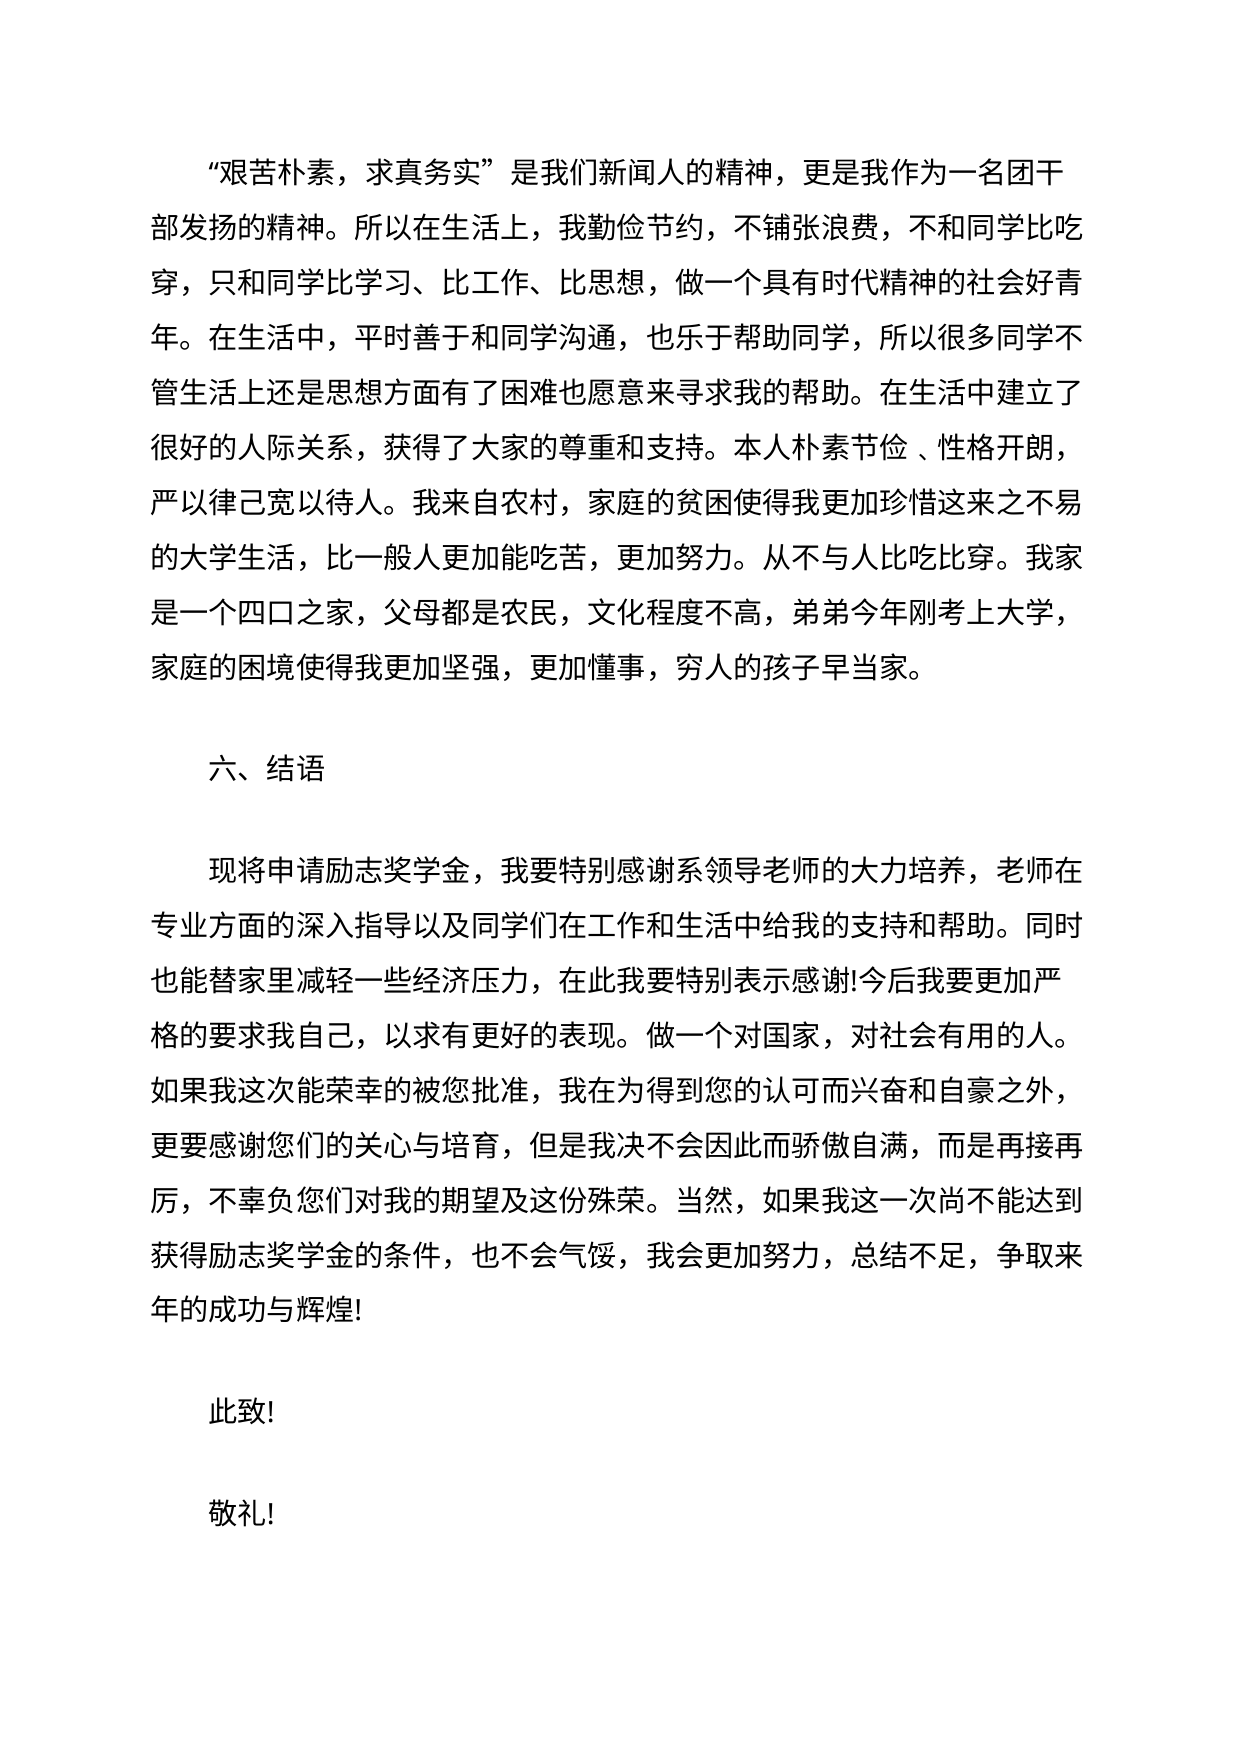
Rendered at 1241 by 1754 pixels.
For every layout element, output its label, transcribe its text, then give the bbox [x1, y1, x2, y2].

text 敬礼! [150, 1491, 1090, 1533]
text 六、结语 [150, 746, 1090, 788]
text 此致! [150, 1389, 1090, 1431]
text “艰苦朴素，求真务实”是我们新闻人的精神，更是我作为一名团干部发扬的精神。所以在生活上，我勤俭节约，不铺张浪费，不和同学比吃穿，只和同学比学习、比工作、比思想，做一个具有时代精神的社会好青年。在生活中，平时善于和同学沟通，也乐于帮助同学，所以很多同学不管生活上还是思想方面有了困难也愿意来寻求我的帮助。在生活中建立了很好的人际关系，获得了大家的尊重和支持。本人朴素节俭﹑性格开朗，严以律己宽以待人。我来自农村，家庭的贫困使得我更加珍惜这来之不易的大学生活，比一般人更加能吃苦，更加努力。从不与人比吃比穿。我家是一个四口之家，父母都是农民，文化程度不高，弟弟今年刚考上大学，家庭的困境使得我更加坚强，更加懂事，穷人的孩子早当家。 [150, 150, 1090, 686]
text 现将申请励志奖学金，我要特别感谢系领导老师的大力培养，老师在专业方面的深入指导以及同学们在工作和生活中给我的支持和帮助。同时也能替家里减轻一些经济压力，在此我要特别表示感谢!今后我要更加严格的要求我自己，以求有更好的表现。做一个对国家，对社会有用的人。如果我这次能荣幸的被您批准，我在为得到您的认可而兴奋和自豪之外，更要感谢您们的关心与培育，但是我决不会因此而骄傲自满，而是再接再厉，不辜负您们对我的期望及这份殊荣。当然，如果我这一次尚不能达到获得励志奖学金的条件，也不会气馁，我会更加努力，总结不足，争取来年的成功与辉煌! [150, 848, 1090, 1329]
